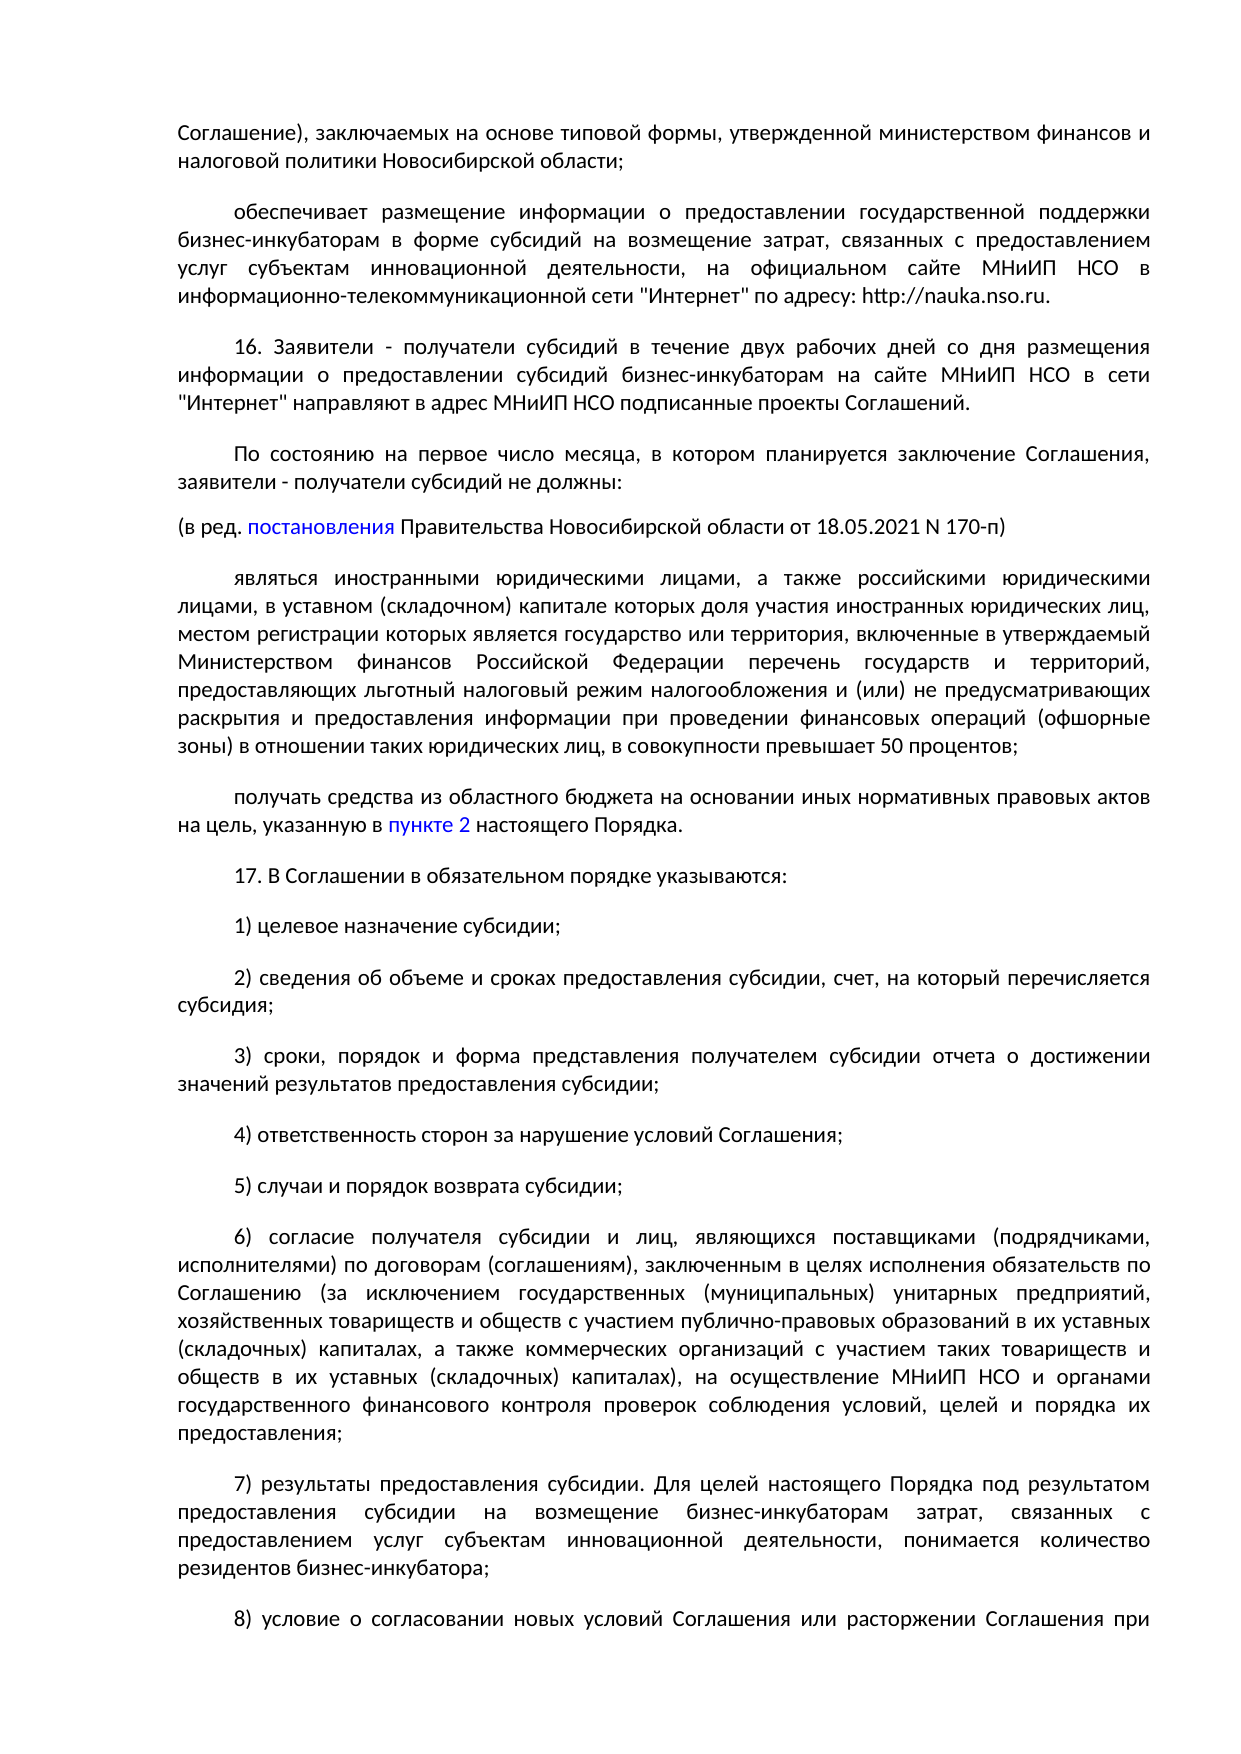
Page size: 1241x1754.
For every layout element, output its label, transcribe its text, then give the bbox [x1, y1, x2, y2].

text 3) сроки, порядок и форма представления получателем субсидии отчета о достижении значений результатов предоставления субсидии; [177, 1042, 1152, 1098]
text 6) согласие получателя субсидии и лиц, являющихся поставщиками (подрядчиками, исполнителями) по договорам (соглашениям), заключенным в целях исполнения обязательств по Соглашению (за исключением государственных (муниципальных) унитарных предприятий, хозяйственных товариществ и обществ с участием публично-правовых образований в их уставных (складочных) капиталах, а также коммерческих организаций с участием таких товариществ и обществ в их уставных (складочных) капиталах), на осуществление МНиИП НСО и органами государственного финансового контроля проверок соблюдения условий, целей и порядка их предоставления; [177, 1222, 1152, 1447]
text По состоянию на первое число месяца, в котором планируется заключение Соглашения, заявители - получатели субсидий не должны: [177, 439, 1152, 495]
text 17. В Соглашении в обязательном порядке указываются: [177, 861, 1152, 889]
text получать средства из областного бюджета на основании иных нормативных правовых актов на цель, указанную в пункте 2 настоящего Порядка. [177, 782, 1152, 838]
text являться иностранными юридическими лицами, а также российскими юридическими лицами, в уставном (складочном) капитале которых доля участия иностранных юридических лиц, местом регистрации которых является государство или территория, включенные в утверждаемый Министерством финансов Российской Федерации перечень государств и территорий, предоставляющих льготный налоговый режим налогообложения и (или) не предусматривающих раскрытия и предоставления информации при проведении финансовых операций (офшорные зоны) в отношении таких юридических лиц, в совокупности превышает 50 процентов; [177, 563, 1152, 759]
text обеспечивает размещение информации о предоставлении государственной поддержки бизнес-инкубаторам в форме субсидий на возмещение затрат, связанных с предоставлением услуг субъектам инновационной деятельности, на официальном сайте МНиИП НСО в информационно-телекоммуникационной сети "Интернет" по адресу: http://nauka.nso.ru. [177, 197, 1152, 309]
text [177, 1604, 1152, 1632]
text 2) сведения об объеме и сроках предоставления субсидии, счет, на который перечисляется субсидия; [177, 963, 1152, 1019]
text 16. Заявители - получатели субсидий в течение двух рабочих дней со дня размещения информации о предоставлении субсидий бизнес-инкубаторам на сайте МНиИП НСО в сети "Интернет" направляют в адрес МНиИП НСО подписанные проекты Соглашений. [177, 332, 1152, 416]
text (в ред. постановления Правительства Новосибирской области от 18.05.2021 N 170-п) [177, 512, 1152, 540]
text 7) результаты предоставления субсидии. Для целей настоящего Порядка под результатом предоставления субсидии на возмещение бизнес-инкубаторам затрат, связанных с предоставлением услуг субъектам инновационной деятельности, понимается количество резидентов бизнес-инкубатора; [177, 1469, 1152, 1582]
text 1) целевое назначение субсидии; [177, 912, 1152, 940]
text 4) ответственность сторон за нарушение условий Соглашения; [177, 1121, 1152, 1148]
text 5) случаи и порядок возврата субсидии; [177, 1171, 1152, 1199]
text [177, 118, 1152, 174]
